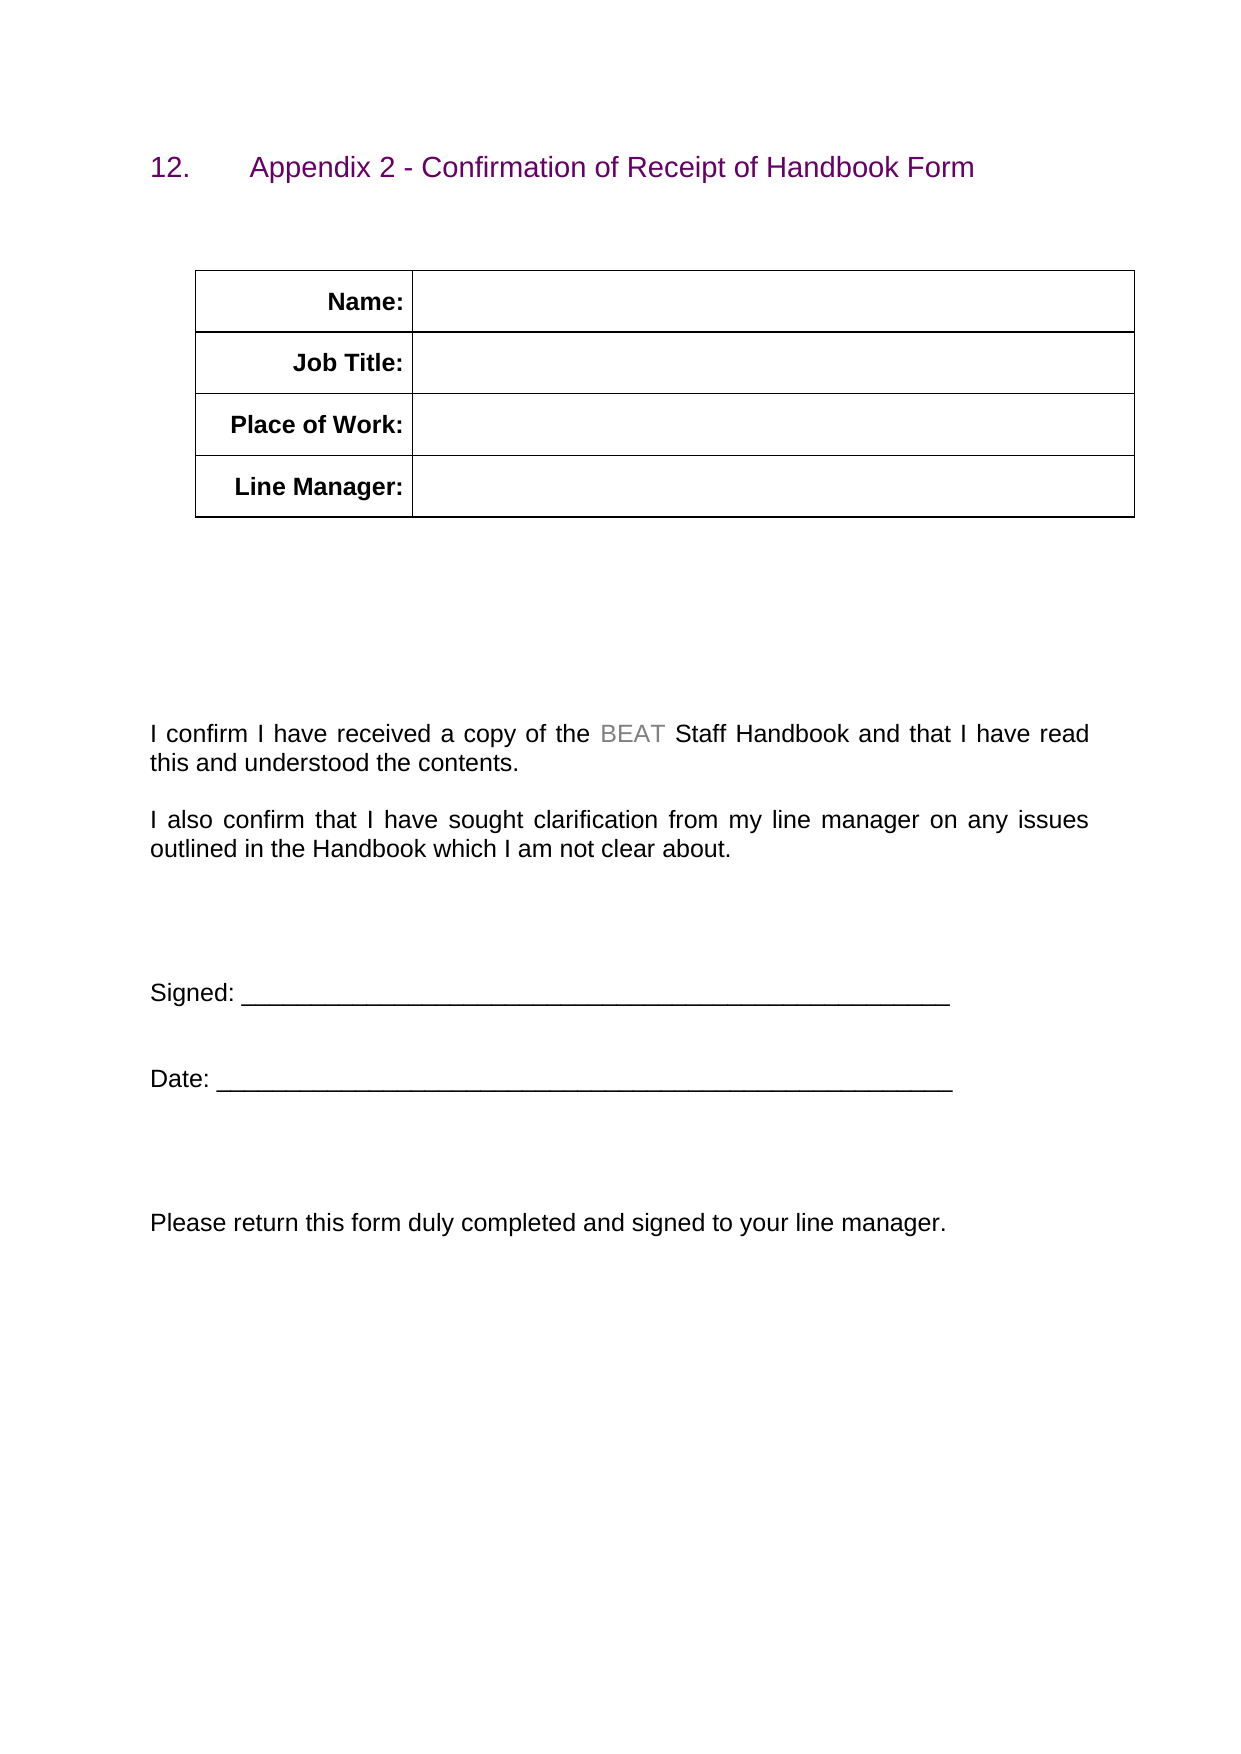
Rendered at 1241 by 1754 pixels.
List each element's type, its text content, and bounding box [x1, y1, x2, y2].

table_cell Job Title: [196, 333, 412, 393]
table_cell [413, 333, 1134, 393]
table_header Name: [196, 271, 412, 331]
title Appendix 2 - Confirmation of Receipt of Handbook Form [150, 150, 1090, 183]
text I confirm I have received a copy of the BEAT Staff Handbook and that I have read this and understood the contents. [150, 719, 1090, 776]
text I also confirm that I have sought clarification from my line manager on any issues outlined in the Handbook which I am not clear about. [150, 805, 1090, 862]
table_cell Place of Work: [196, 394, 412, 455]
text Signed: ___________________________________________________ [150, 977, 1090, 1006]
text Please return this form duly completed and signed to your line manager. [150, 1207, 1090, 1236]
text Date: _____________________________________________________ [150, 1064, 1090, 1092]
table_cell Line Manager: [196, 456, 412, 516]
table_cell [413, 394, 1134, 455]
table_cell [413, 456, 1134, 516]
table_header [413, 271, 1134, 331]
